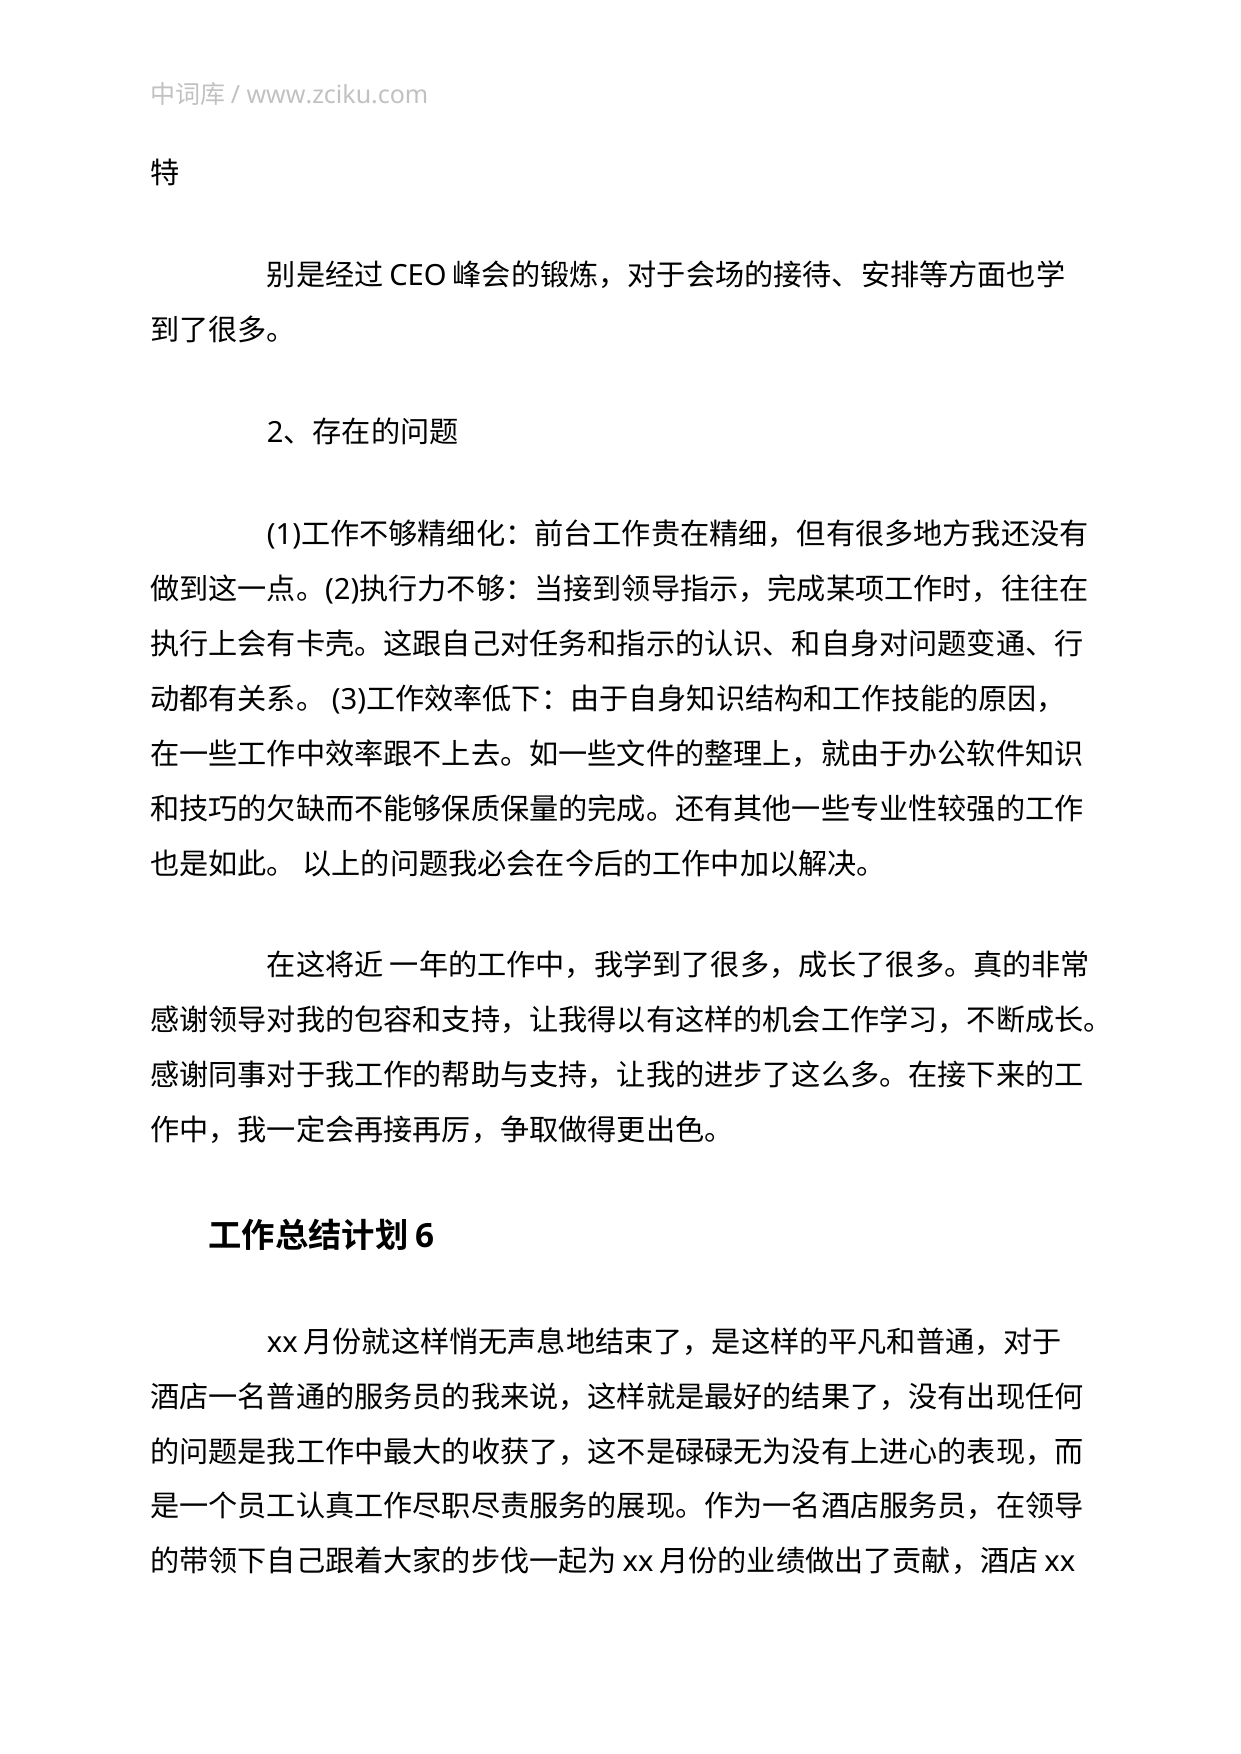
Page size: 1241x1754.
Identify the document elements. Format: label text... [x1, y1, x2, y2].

text 在这将近 一年的工作中，我学到了很多，成长了很多。真的非常感谢领导对我的包容和支持，让我得以有这样的机会工作学习，不断成长。感谢同事对于我工作的帮助与支持，让我的进步了这么多。在接下来的工作中，我一定会再接再厉，争取做得更出色。 [150, 942, 1090, 1149]
text 工作总结计划6 [150, 1208, 1090, 1257]
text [150, 1318, 1090, 1580]
text 2、存在的问题 [150, 408, 1090, 451]
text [150, 150, 1090, 192]
text 别是经过CEO峰会的锻炼，对于会场的接待、安排等方面也学到了很多。 [150, 252, 1090, 349]
text (1)工作不够精细化：前台工作贵在精细，但有很多地方我还没有做到这一点。(2)执行力不够：当接到领导指示，完成某项工作时，往往在执行上会有卡壳。这跟自己对任务和指示的认识、和自身对问题变通、行动都有关系。 (3)工作效率低下：由于自身知识结构和工作技能的原因，在一些工作中效率跟不上去。如一些文件的整理上，就由于办公软件知识和技巧的欠缺而不能够保质保量的完成。还有其他一些专业性较强的工作也是如此。 以上的问题我必会在今后的工作中加以解决。 [150, 511, 1090, 882]
